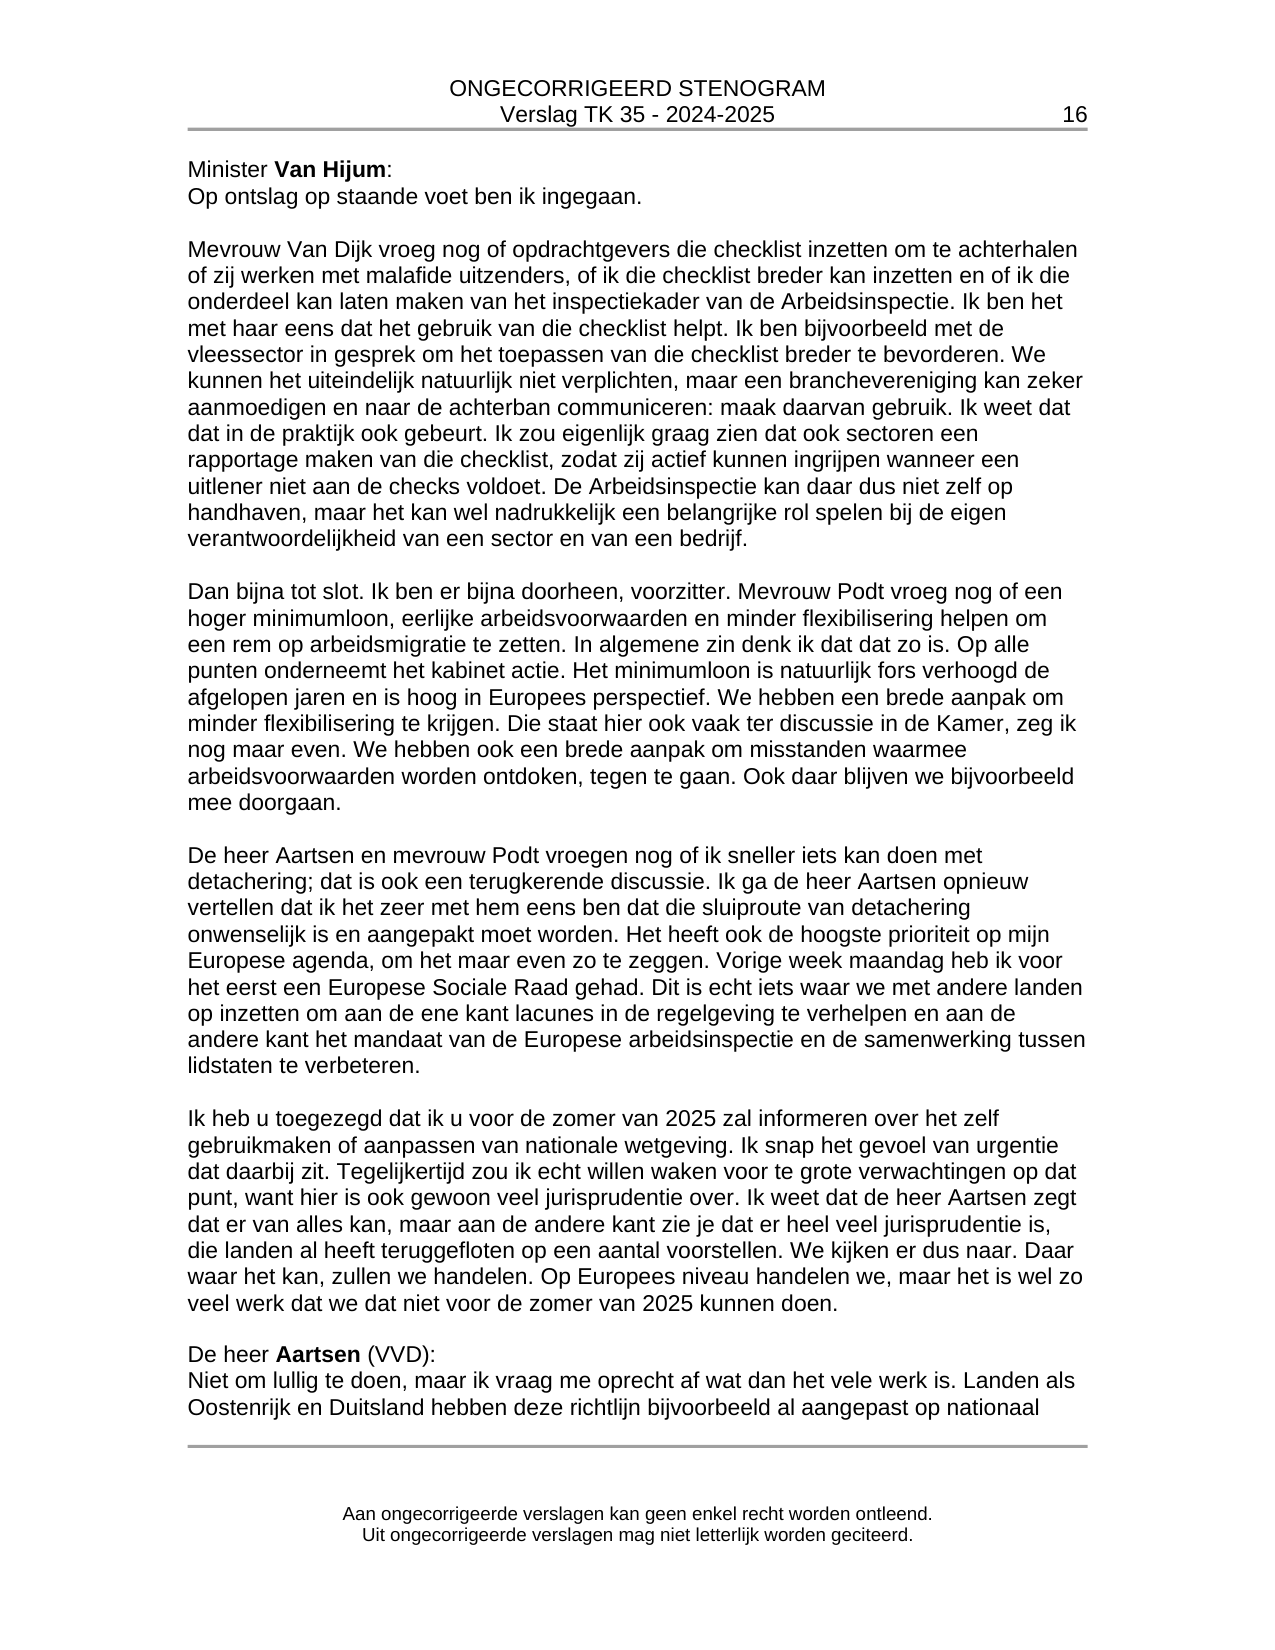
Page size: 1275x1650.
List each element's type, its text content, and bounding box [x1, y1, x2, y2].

text Minister Van Hijum: Op ontslag op staande voet ben ik ingegaan. Mevrouw Van Dijk vroeg nog of opdrachtgevers die checklist inzetten om te achterhalen of zij werken met malafide uitzenders, of ik die checklist breder kan inzetten en of ik die onderdeel kan laten maken van het inspectiekader van de Arbeidsinspectie. Ik ben het met haar eens dat het gebruik van die checklist helpt. Ik ben bijvoorbeeld met de vleessector in gesprek om het toepassen van die checklist breder te bevorderen. We kunnen het uiteindelijk natuurlijk niet verplichten, maar een branchevereniging kan zeker aanmoedigen en naar de achterban communiceren: maak daarvan gebruik. Ik weet dat dat in de praktijk ook gebeurt. Ik zou eigenlijk graag zien dat ook sectoren een rapportage maken van die checklist, zodat zij actief kunnen ingrijpen wanneer een uitlener niet aan de checks voldoet. De Arbeidsinspectie kan daar dus niet zelf op handhaven, maar het kan wel nadrukkelijk een belangrijke rol spelen bij de eigen verantwoordelijkheid van een sector en van een bedrijf. Dan bijna tot slot. Ik ben er bijna doorheen, voorzitter. Mevrouw Podt vroeg nog of een hoger minimumloon, eerlijke arbeidsvoorwaarden en minder flexibilisering helpen om een rem op arbeidsmigratie te zetten. In algemene zin denk ik dat dat zo is. Op alle punten onderneemt het kabinet actie. Het minimumloon is natuurlijk fors verhoogd de afgelopen jaren en is hoog in Europees perspectief. We hebben een brede aanpak om minder flexibilisering te krijgen. Die staat hier ook vaak ter discussie in de Kamer, zeg ik nog maar even. We hebben ook een brede aanpak om misstanden waarmee arbeidsvoorwaarden worden ontdoken, tegen te gaan. Ook daar blijven we bijvoorbeeld mee doorgaan. De heer Aartsen en mevrouw Podt vroegen nog of ik sneller iets kan doen met detachering; dat is ook een terugkerende discussie. Ik ga de heer Aartsen opnieuw vertellen dat ik het zeer met hem eens ben dat die sluiproute van detachering onwenselijk is en aangepakt moet worden. Het heeft ook de hoogste prioriteit op mijn Europese agenda, om het maar even zo te zeggen. Vorige week maandag heb ik voor het eerst een Europese Sociale Raad gehad. Dit is echt iets waar we met andere landen op inzetten om aan de ene kant lacunes in de regelgeving te verhelpen en aan de andere kant het mandaat van de Europese arbeidsinspectie en de samenwerking tussen lidstaten te verbeteren. Ik heb u toegezegd dat ik u voor de zomer van 2025 zal informeren over het zelf gebruikmaken of aanpassen van nationale wetgeving. Ik snap het gevoel van urgentie dat daarbij zit. Tegelijkertijd zou ik echt willen waken voor te grote verwachtingen op dat punt, want hier is ook gewoon veel jurisprudentie over. Ik weet dat de heer Aartsen zegt dat er van alles kan, maar aan de andere kant zie je dat er heel veel jurisprudentie is, die landen al heeft teruggefloten op een aantal voorstellen. We kijken er dus naar. Daar waar het kan, zullen we handelen. Op Europees niveau handelen we, maar het is wel zo veel werk dat we dat niet voor de zomer van 2025 kunnen doen. [187, 156, 1087, 1316]
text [187, 1341, 1087, 1420]
